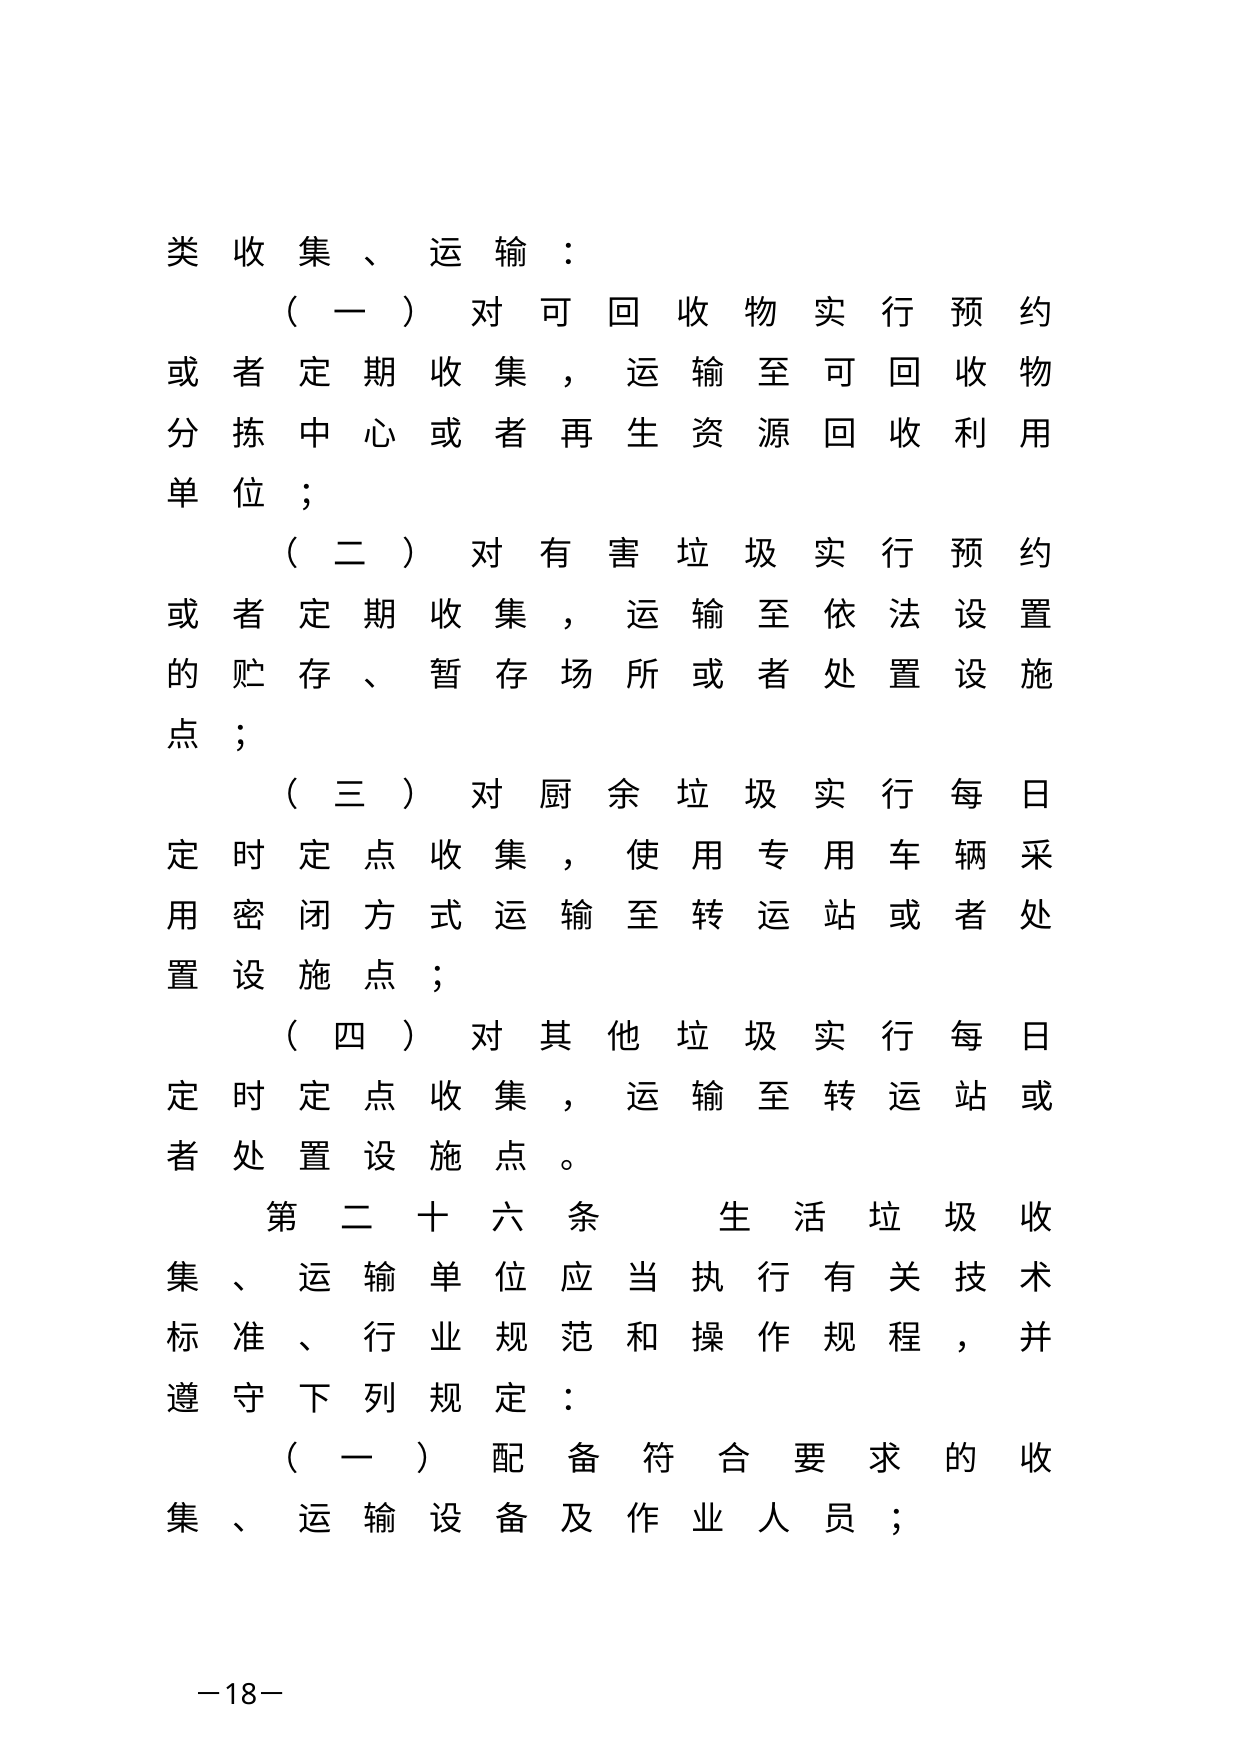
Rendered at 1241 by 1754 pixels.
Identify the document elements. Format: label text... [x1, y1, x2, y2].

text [167, 219, 1085, 280]
text （四）对其他垃圾实行每日定时定点收集，运输至转运站或者处置设施点。 [167, 1003, 1085, 1184]
text 第二十六条 生活垃圾收集、运输单位应当执行有关技术标准、行业规范和操作规程，并遵守下列规定： [167, 1184, 1085, 1426]
text （二）对有害垃圾实行预约或者定期收集，运输至依法设置的贮存、暂存场所或者处置设施点； [167, 521, 1085, 762]
text （三）对厨余垃圾实行每日定时定点收集，使用专用车辆采用密闭方式运输至转运站或者处置设施点； [167, 762, 1085, 1003]
text （一）配备符合要求的收集、运输设备及作业人员； [167, 1426, 1085, 1546]
text （一）对可回收物实行预约或者定期收集，运输至可回收物分拣中心或者再生资源回收利用单位； [167, 280, 1085, 521]
